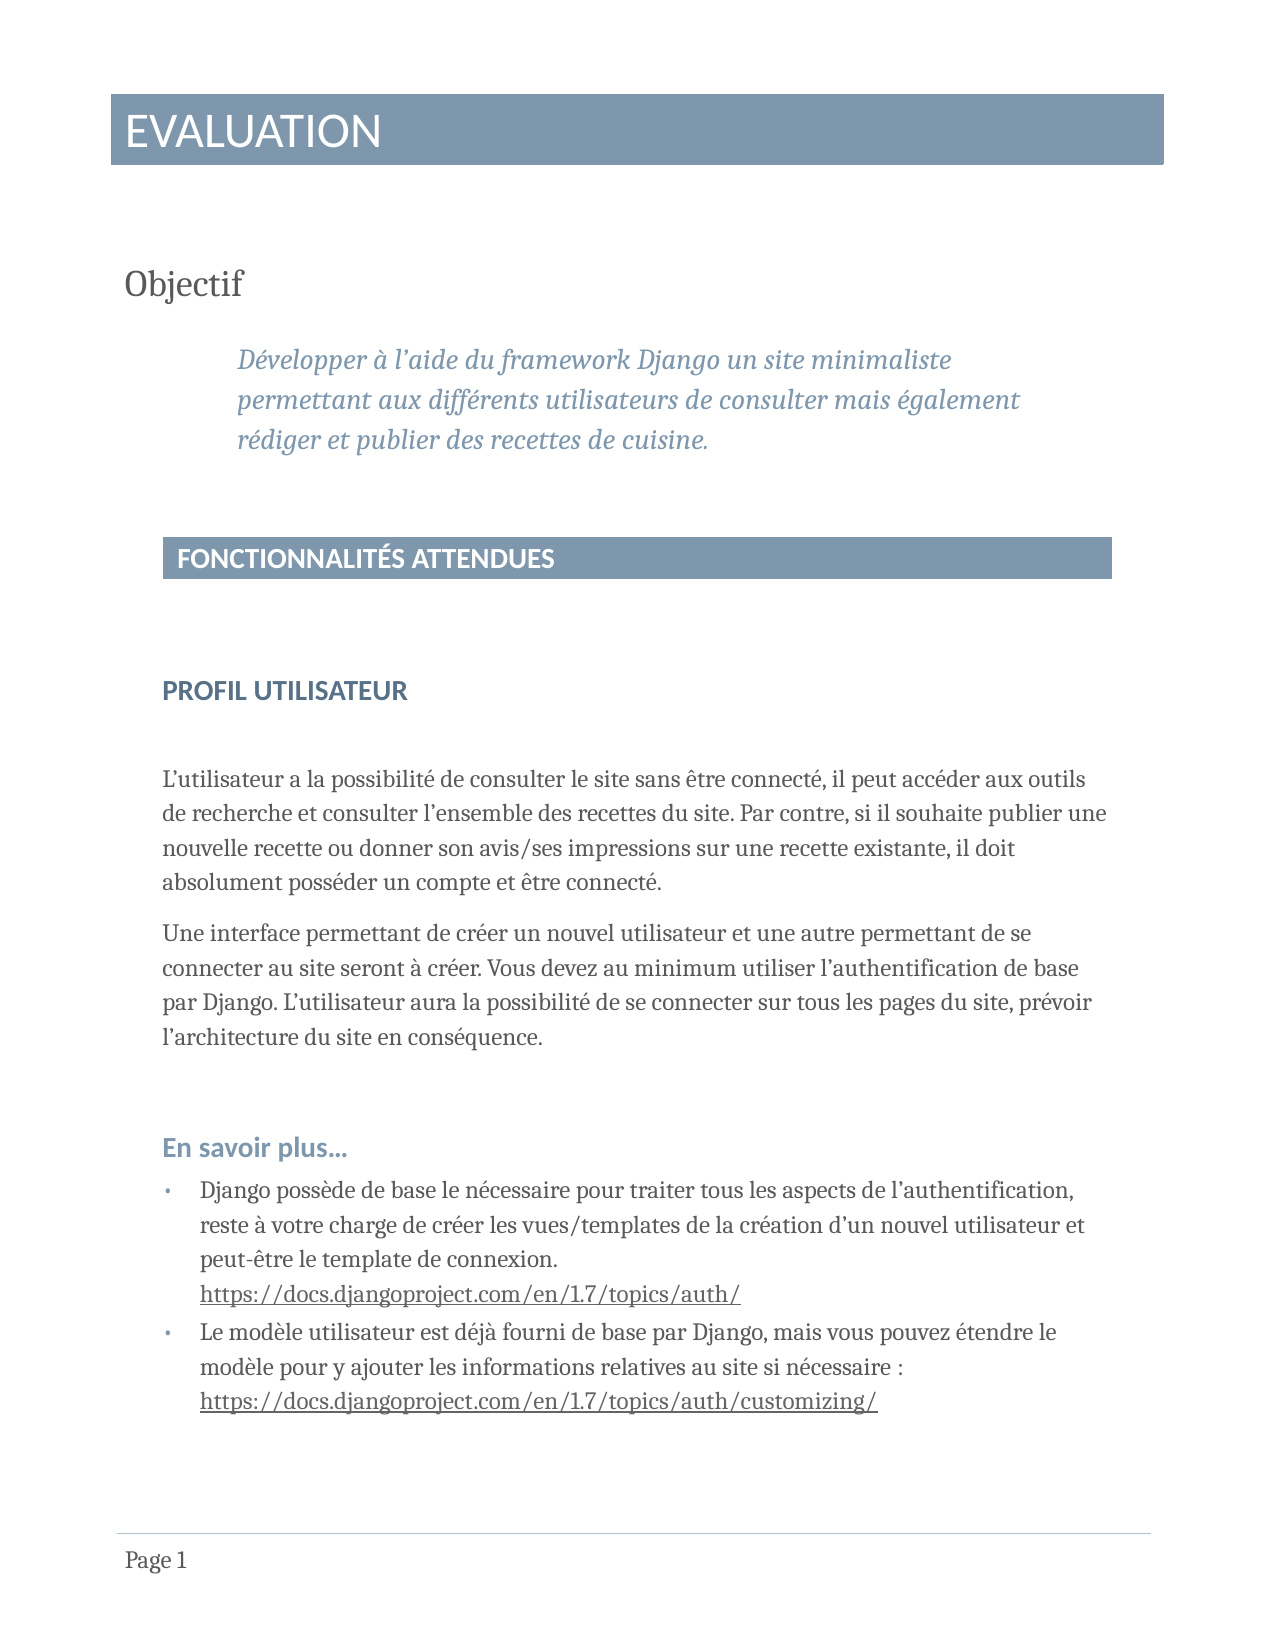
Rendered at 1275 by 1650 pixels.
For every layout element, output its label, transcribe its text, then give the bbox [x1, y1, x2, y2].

subtitle Profil utilisateur [162, 672, 1113, 707]
text Développer à l’aide du framework Django un site minimaliste permettant aux différents utilisateurs de consulter mais également rédiger et publier des recettes de cuisine. [237, 343, 1038, 457]
subtitle Objectif [124, 262, 1151, 306]
list Le modèle utilisateur est déjà fourni de base par Django, mais vous pouvez étendre le modèle pour y ajouter les informations relatives au site si nécessaire : https://docs.djangoproject.com/en/1.7/topics/auth/customizing/ [162, 1318, 1113, 1416]
text Fonctionnalités attendues [165, 538, 1111, 578]
list Django possède de base le nécessaire pour traiter tous les aspects de l’authentification, reste à votre charge de créer les vues/templates de la création d’un nouvel utilisateur et peut-être le template de connexion. https://docs.djangoproject.com/en/1.7/topics/auth/ [162, 1176, 1113, 1308]
text Une interface permettant de créer un nouvel utilisateur et une autre permettant de se connecter au site seront à créer. Vous devez au minimum utiliser l’authentification de base par Django. L’utilisateur aura la possibilité de se connecter sur tous les pages du site, prévoir l’architecture du site en conséquence. [162, 919, 1113, 1051]
text L’utilisateur a la possibilité de consulter le site sans être connecté, il peut accéder aux outils de recherche et consulter l’ensemble des recettes du site. Par contre, si il souhaite publier une nouvelle recette ou donner son avis/ses impressions sur une recette existante, il doit absolument posséder un compte et être connecté. [162, 765, 1113, 897]
subtitle En savoir plus… [162, 1129, 1113, 1165]
